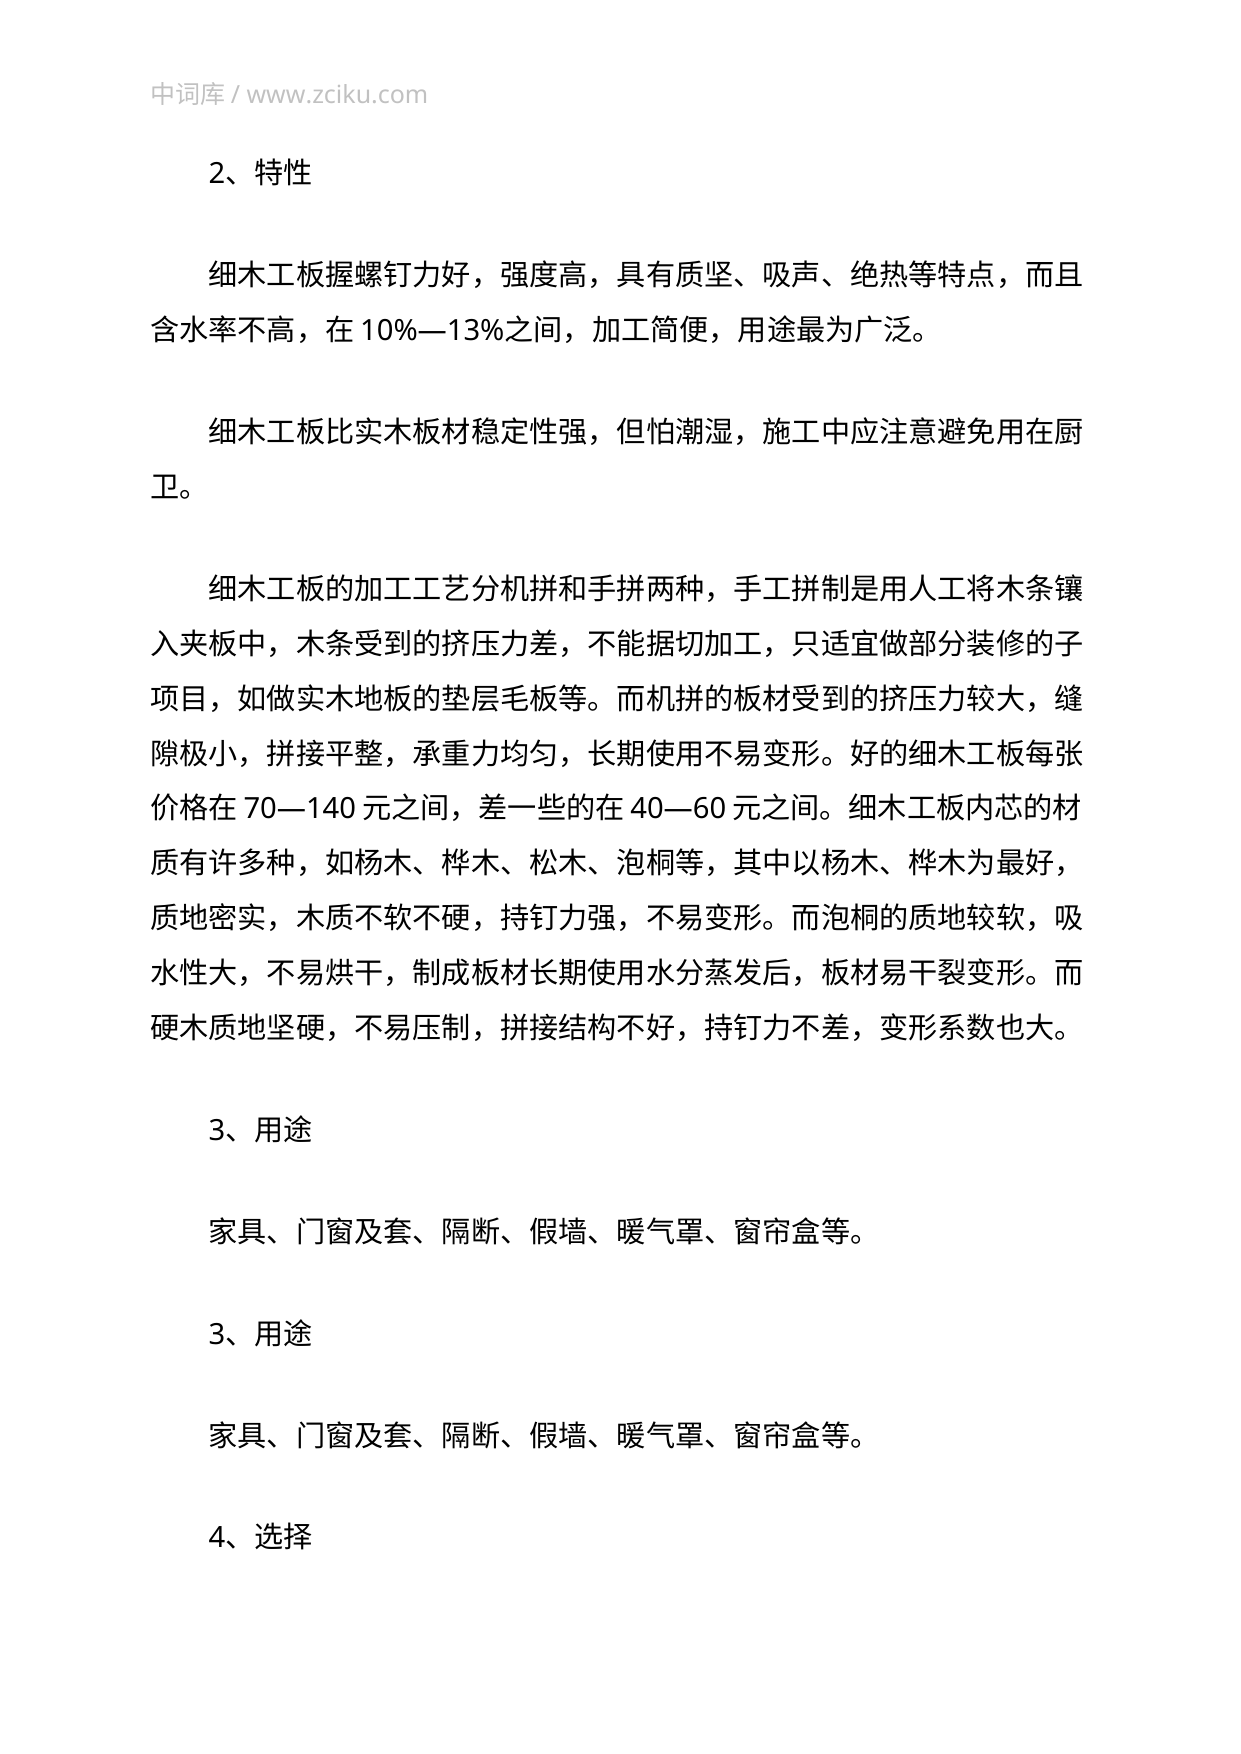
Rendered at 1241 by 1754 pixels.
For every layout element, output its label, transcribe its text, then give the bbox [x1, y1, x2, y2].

text 3、用途 [150, 1107, 1090, 1149]
text 家具、门窗及套、隔断、假墙、暖气罩、窗帘盒等。 [150, 1208, 1090, 1251]
text 细木工板握螺钉力好，强度高，具有质坚、吸声、绝热等特点，而且含水率不高，在10%—13%之间，加工简便，用途最为广泛。 [150, 252, 1090, 349]
text 2、特性 [150, 150, 1090, 192]
text 细木工板比实木板材稳定性强，但怕潮湿，施工中应注意避免用在厨卫。 [150, 409, 1090, 506]
text 细木工板的加工工艺分机拼和手拼两种，手工拼制是用人工将木条镶入夹板中，木条受到的挤压力差，不能据切加工，只适宜做部分装修的子项目，如做实木地板的垫层毛板等。而机拼的板材受到的挤压力较大，缝隙极小，拼接平整，承重力均匀，长期使用不易变形。好的细木工板每张价格在70—140元之间，差一些的在40—60元之间。细木工板内芯的材质有许多种，如杨木、桦木、松木、泡桐等，其中以杨木、桦木为最好，质地密实，木质不软不硬，持钉力强，不易变形。而泡桐的质地较软，吸水性大，不易烘干，制成板材长期使用水分蒸发后，板材易干裂变形。而硬木质地坚硬，不易压制，拼接结构不好，持钉力不差，变形系数也大。 [150, 566, 1090, 1047]
text 家具、门窗及套、隔断、假墙、暖气罩、窗帘盒等。 [150, 1412, 1090, 1454]
text 3、用途 [150, 1310, 1090, 1353]
text 4、选择 [150, 1514, 1090, 1556]
